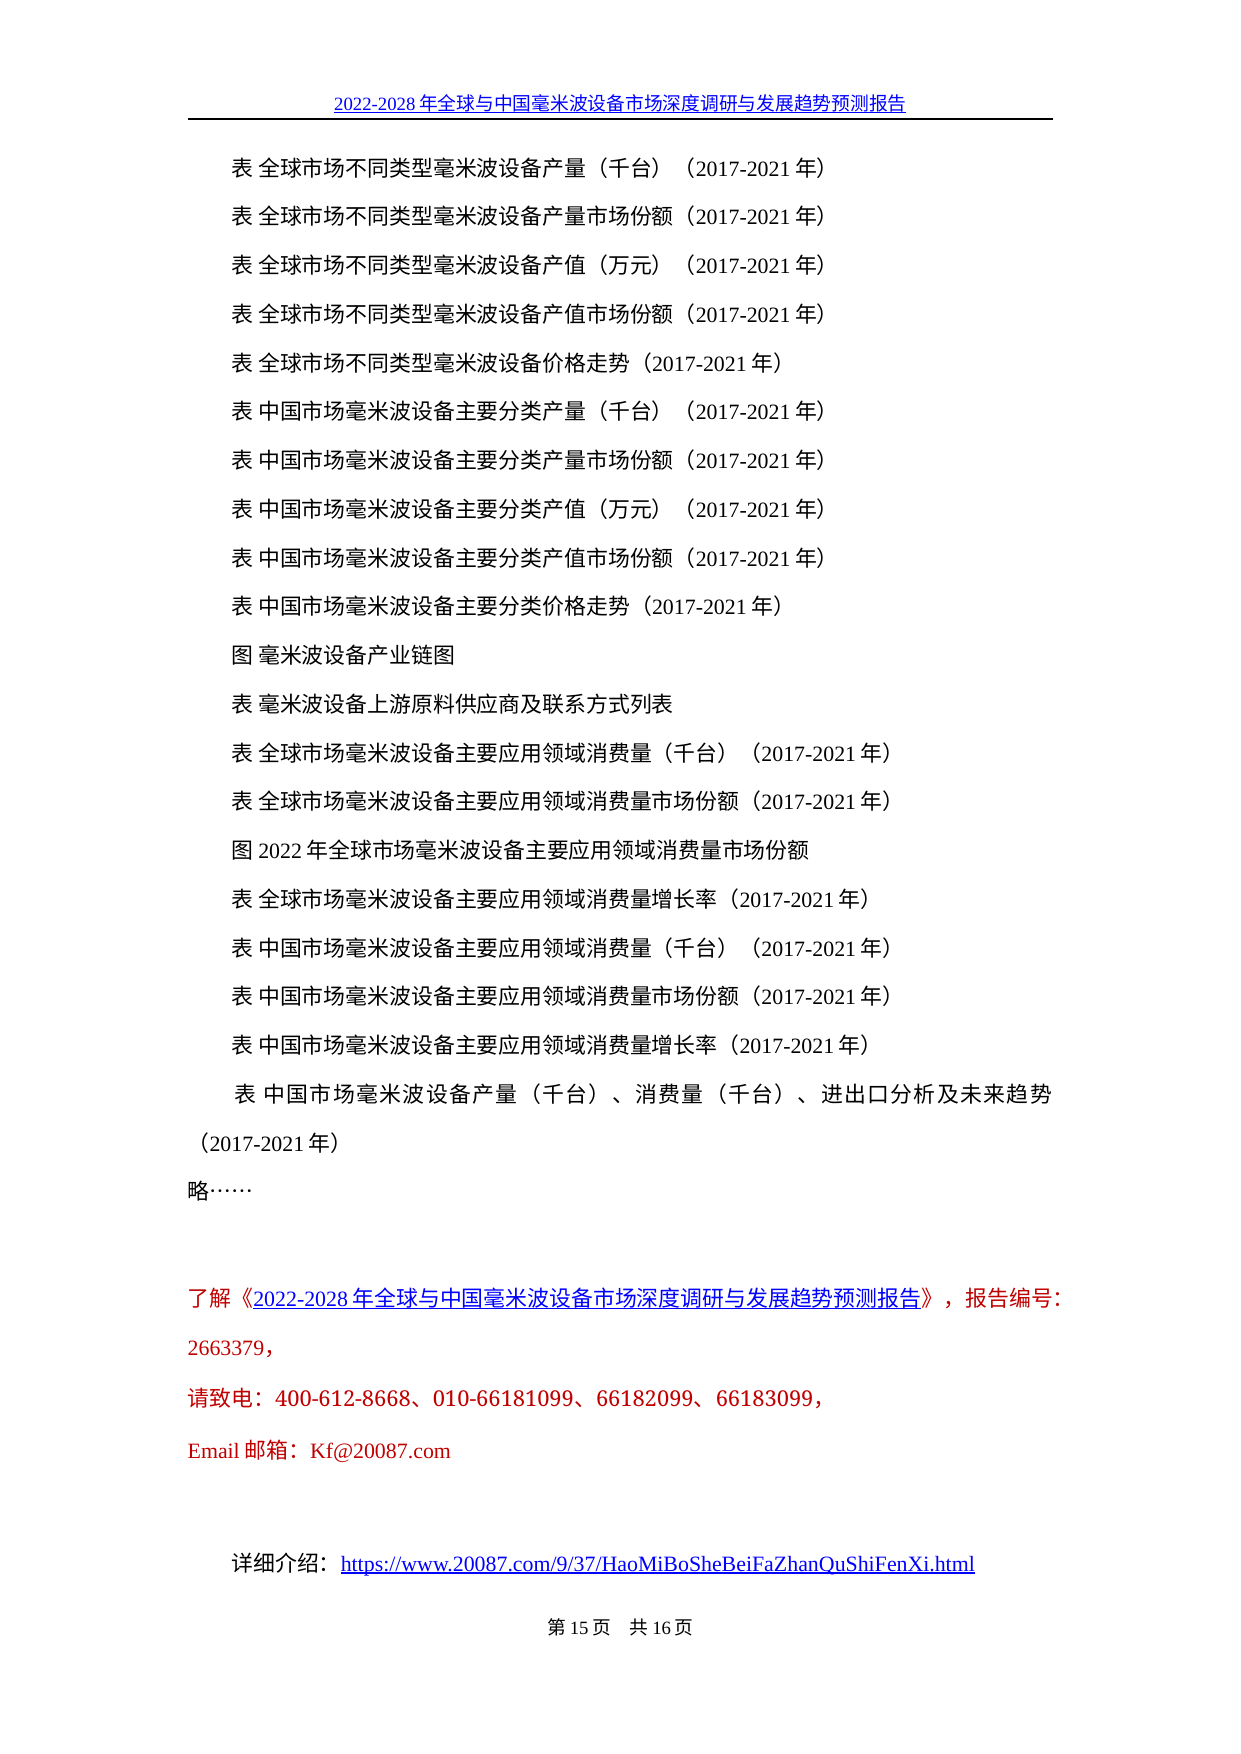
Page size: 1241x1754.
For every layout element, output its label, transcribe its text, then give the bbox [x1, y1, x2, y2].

text Email邮箱：Kf@20087.com [187, 1432, 1053, 1465]
text 请致电：400-612-8668、010-66181099、66182099、66183099， [187, 1381, 1053, 1413]
text 详细介绍：https://www.20087.com/9/37/HaoMiBoSheBeiFaZhanQuShiFenXi.html [187, 1545, 1053, 1578]
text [187, 150, 1053, 1206]
text 了解《2022-2028年全球与中国毫米波设备市场深度调研与发展趋势预测报告》，报告编号：2663379， [187, 1280, 1053, 1362]
